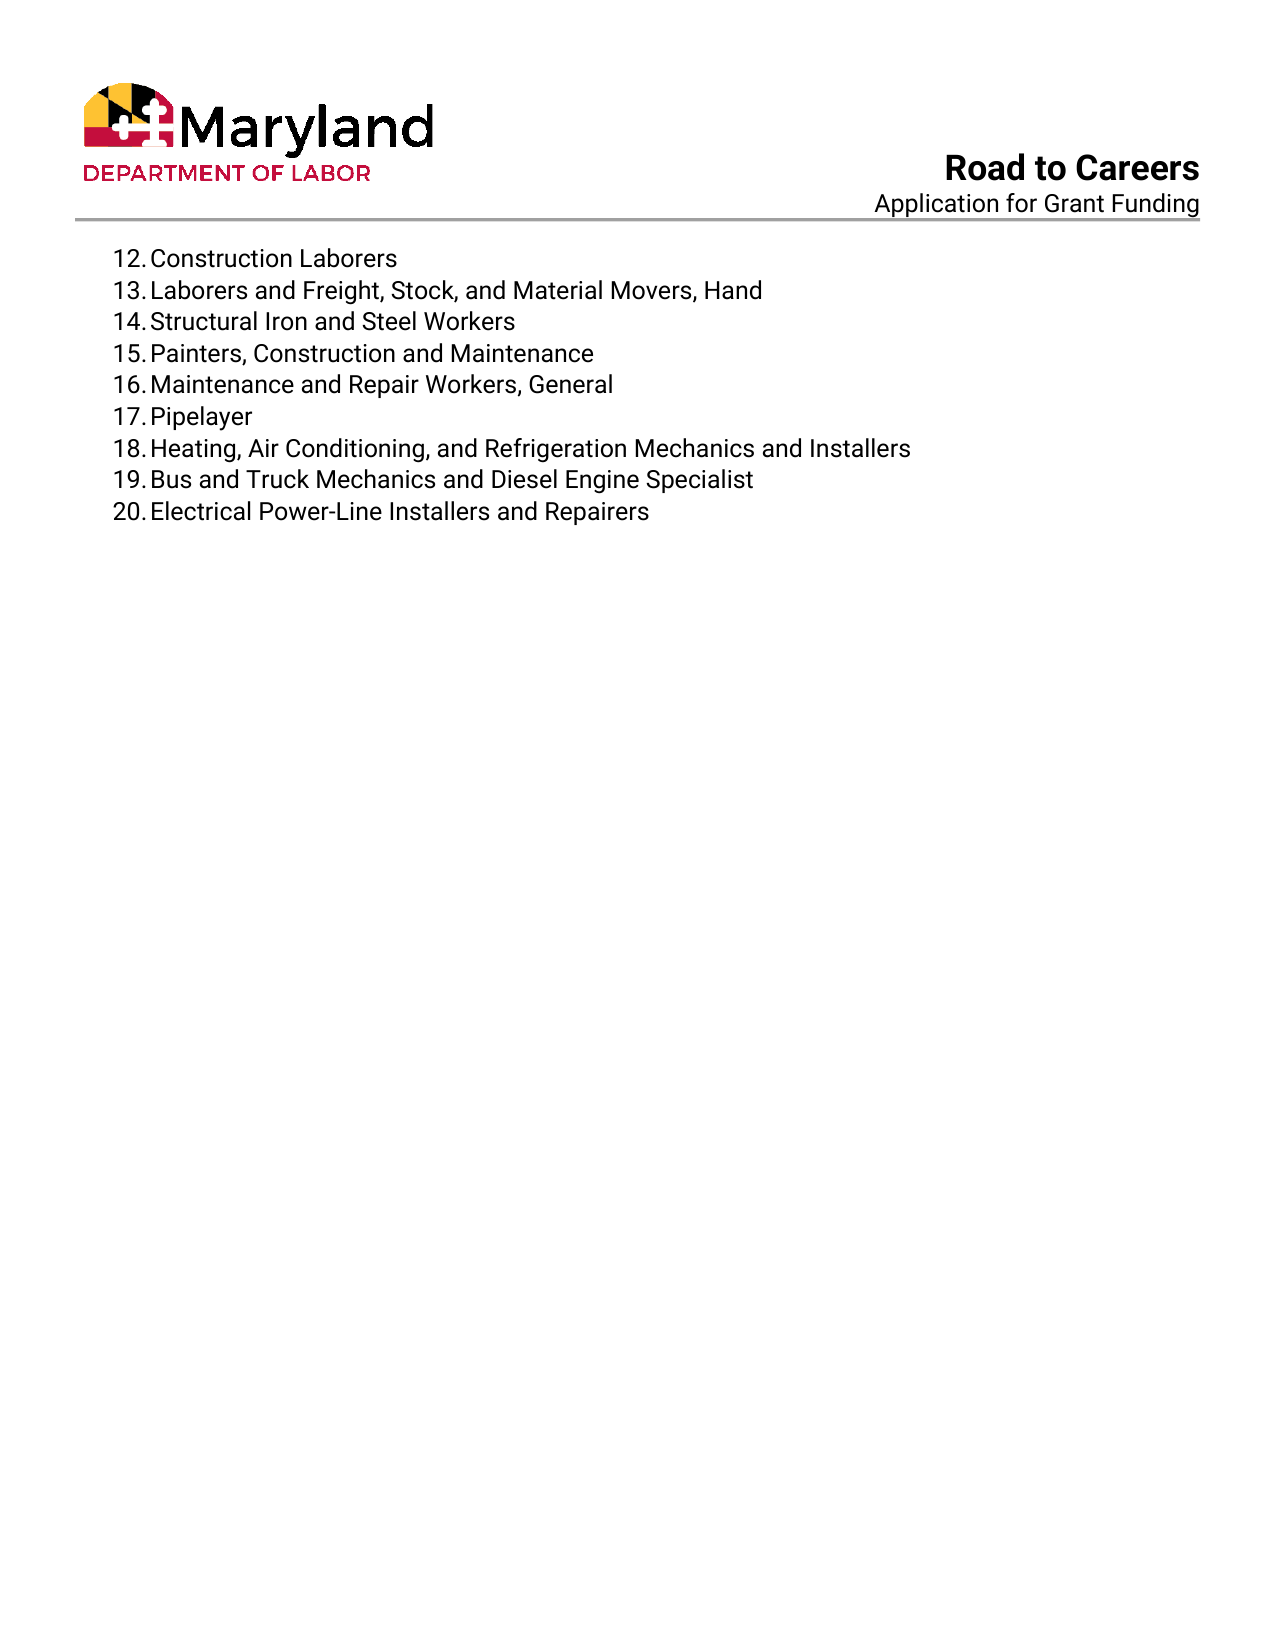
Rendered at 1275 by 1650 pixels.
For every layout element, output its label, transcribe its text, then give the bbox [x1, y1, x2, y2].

list Laborers and Freight, Stock, and Material Movers, Hand [112, 276, 1200, 305]
list Construction Laborers [112, 244, 1200, 274]
list Maintenance and Repair Workers, General [112, 371, 1200, 400]
list Electrical Power-Line Installers and Repairers [112, 497, 1200, 526]
list Pipelayer [112, 402, 1200, 432]
list Heating, Air Conditioning, and Refrigeration Mechanics and Installers [112, 434, 1200, 463]
list Bus and Truck Mechanics and Diesel Engine Specialist [112, 465, 1200, 495]
list Painters, Construction and Maintenance [112, 339, 1200, 368]
picture [75, 75, 433, 181]
list Structural Iron and Steel Workers [112, 308, 1200, 337]
